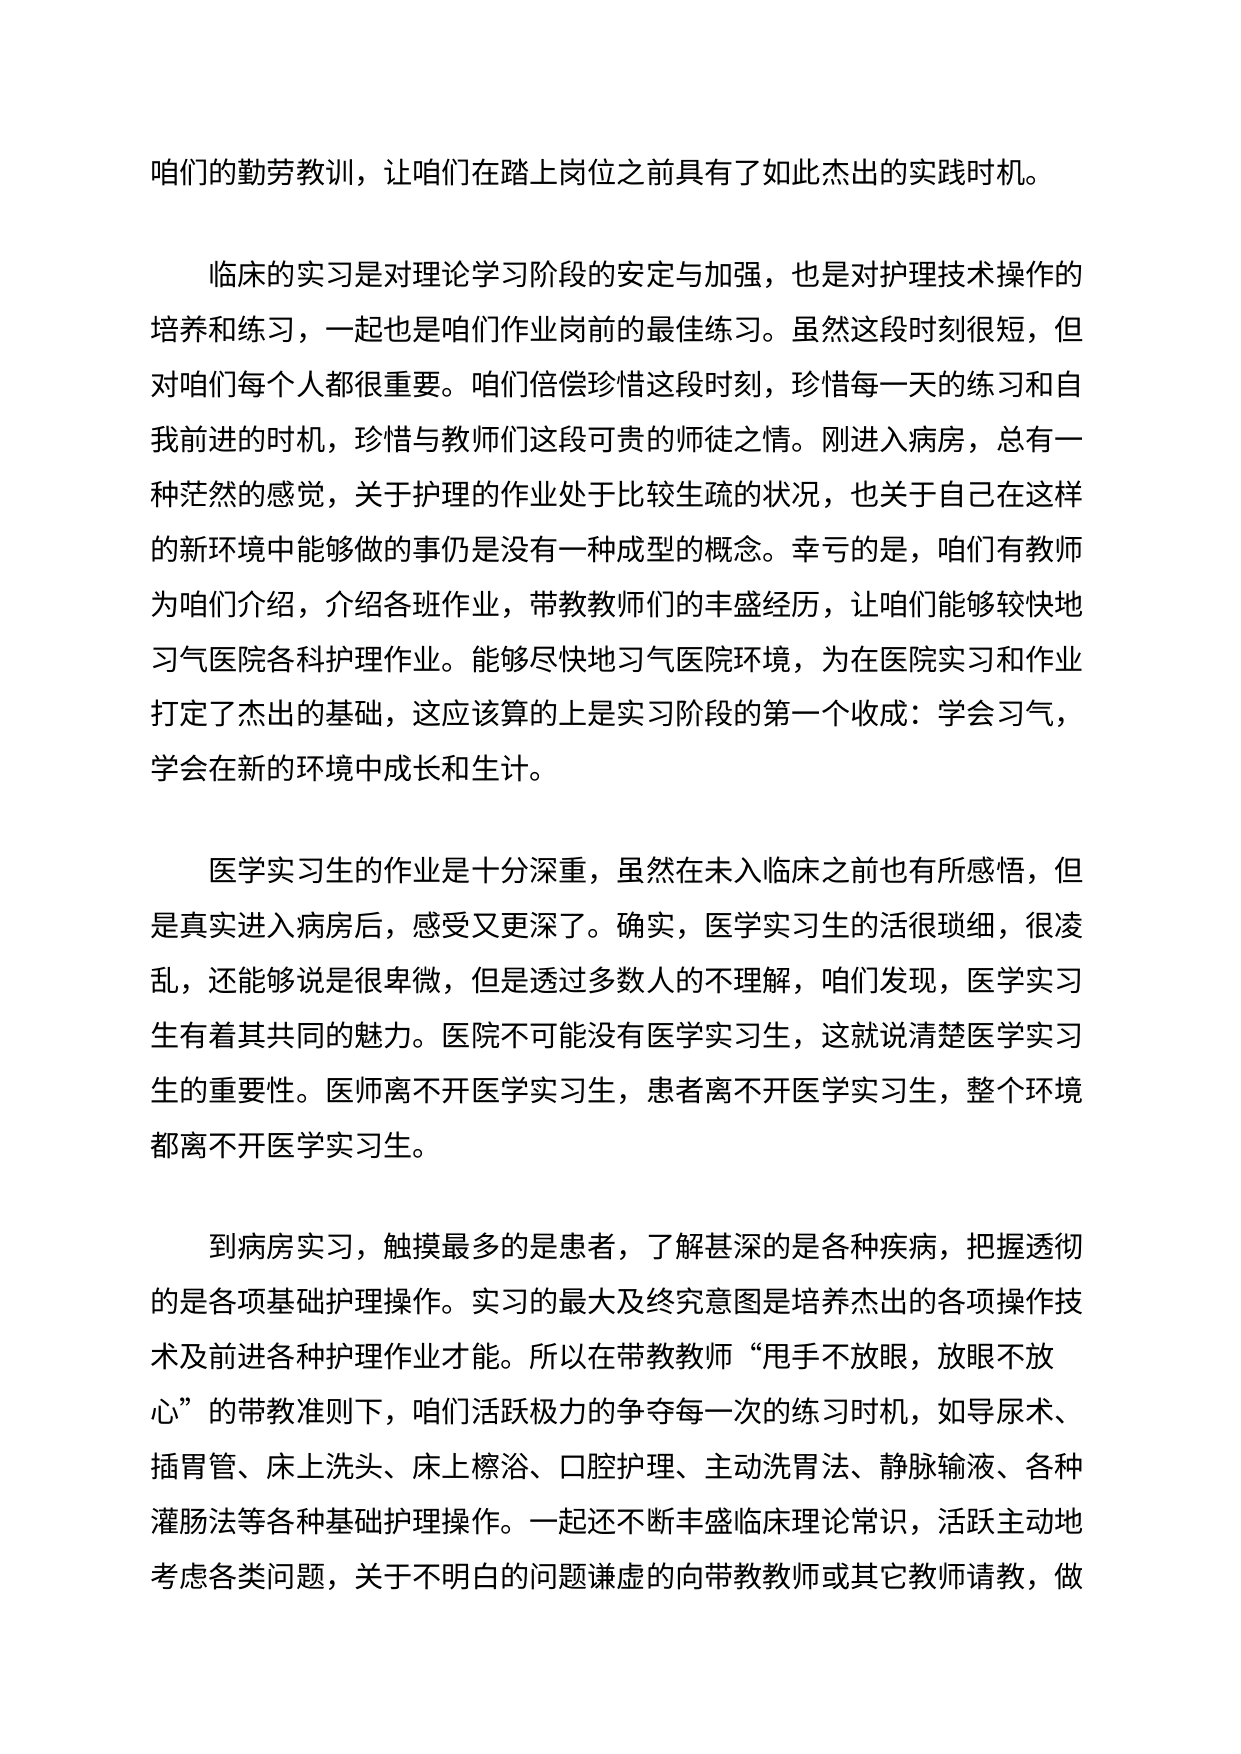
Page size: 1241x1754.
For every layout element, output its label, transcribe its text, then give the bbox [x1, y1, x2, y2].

text 医学实习生的作业是十分深重，虽然在未入临床之前也有所感悟，但是真实进入病房后，感受又更深了。确实，医学实习生的活很琐细，很凌乱，还能够说是很卑微，但是透过多数人的不理解，咱们发现，医学实习生有着其共同的魅力。医院不可能没有医学实习生，这就说清楚医学实习生的重要性。医师离不开医学实习生，患者离不开医学实习生，整个环境都离不开医学实习生。 [150, 848, 1090, 1164]
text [150, 150, 1090, 192]
text 临床的实习是对理论学习阶段的安定与加强，也是对护理技术操作的培养和练习，一起也是咱们作业岗前的最佳练习。虽然这段时刻很短，但对咱们每个人都很重要。咱们倍偿珍惜这段时刻，珍惜每一天的练习和自我前进的时机，珍惜与教师们这段可贵的师徒之情。刚进入病房，总有一种茫然的感觉，关于护理的作业处于比较生疏的状况，也关于自己在这样的新环境中能够做的事仍是没有一种成型的概念。幸亏的是，咱们有教师为咱们介绍，介绍各班作业，带教教师们的丰盛经历，让咱们能够较快地习气医院各科护理作业。能够尽快地习气医院环境，为在医院实习和作业打定了杰出的基础，这应该算的上是实习阶段的第一个收成：学会习气，学会在新的环境中成长和生计。 [150, 252, 1090, 788]
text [150, 1224, 1090, 1596]
